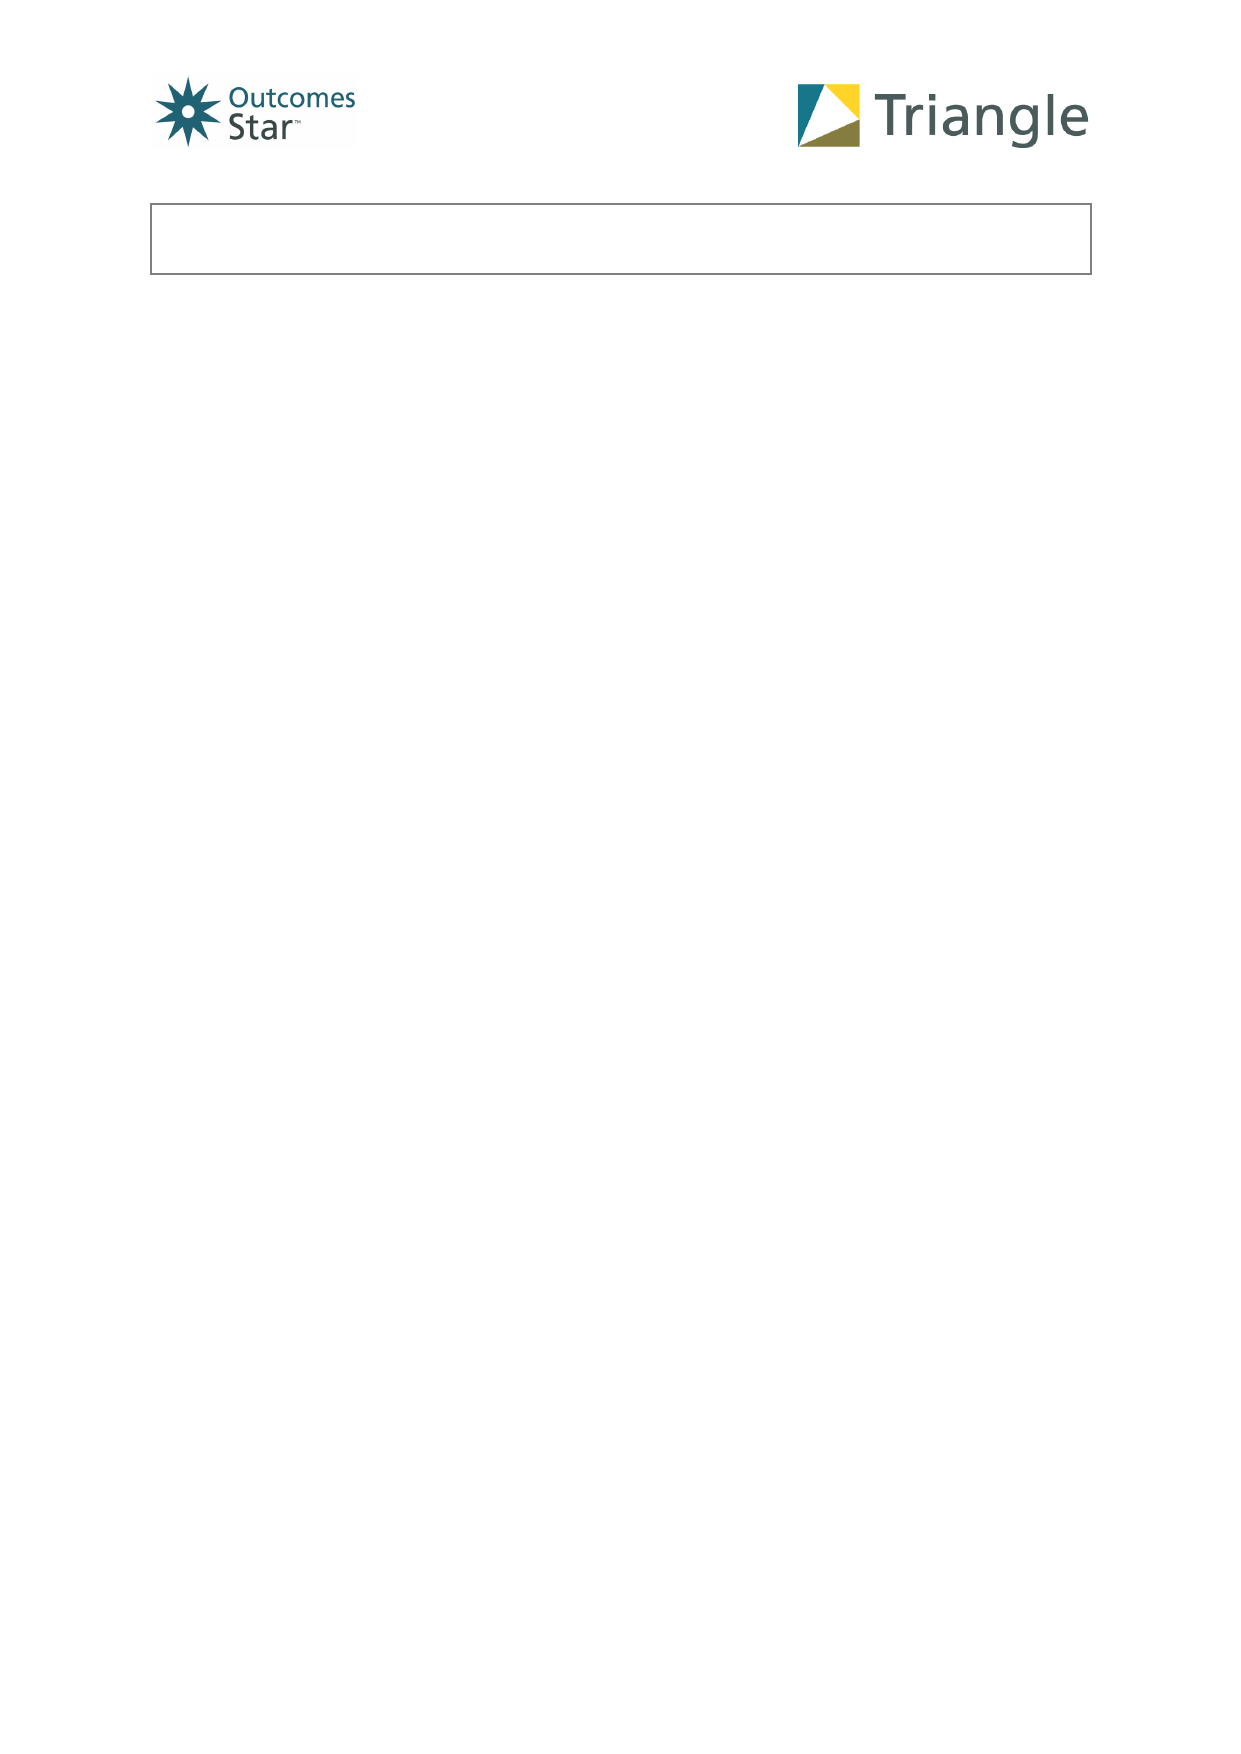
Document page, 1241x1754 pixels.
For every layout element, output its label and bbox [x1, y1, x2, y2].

table_cell [152, 205, 1090, 273]
picture [795, 81, 1091, 149]
picture [150, 73, 357, 149]
